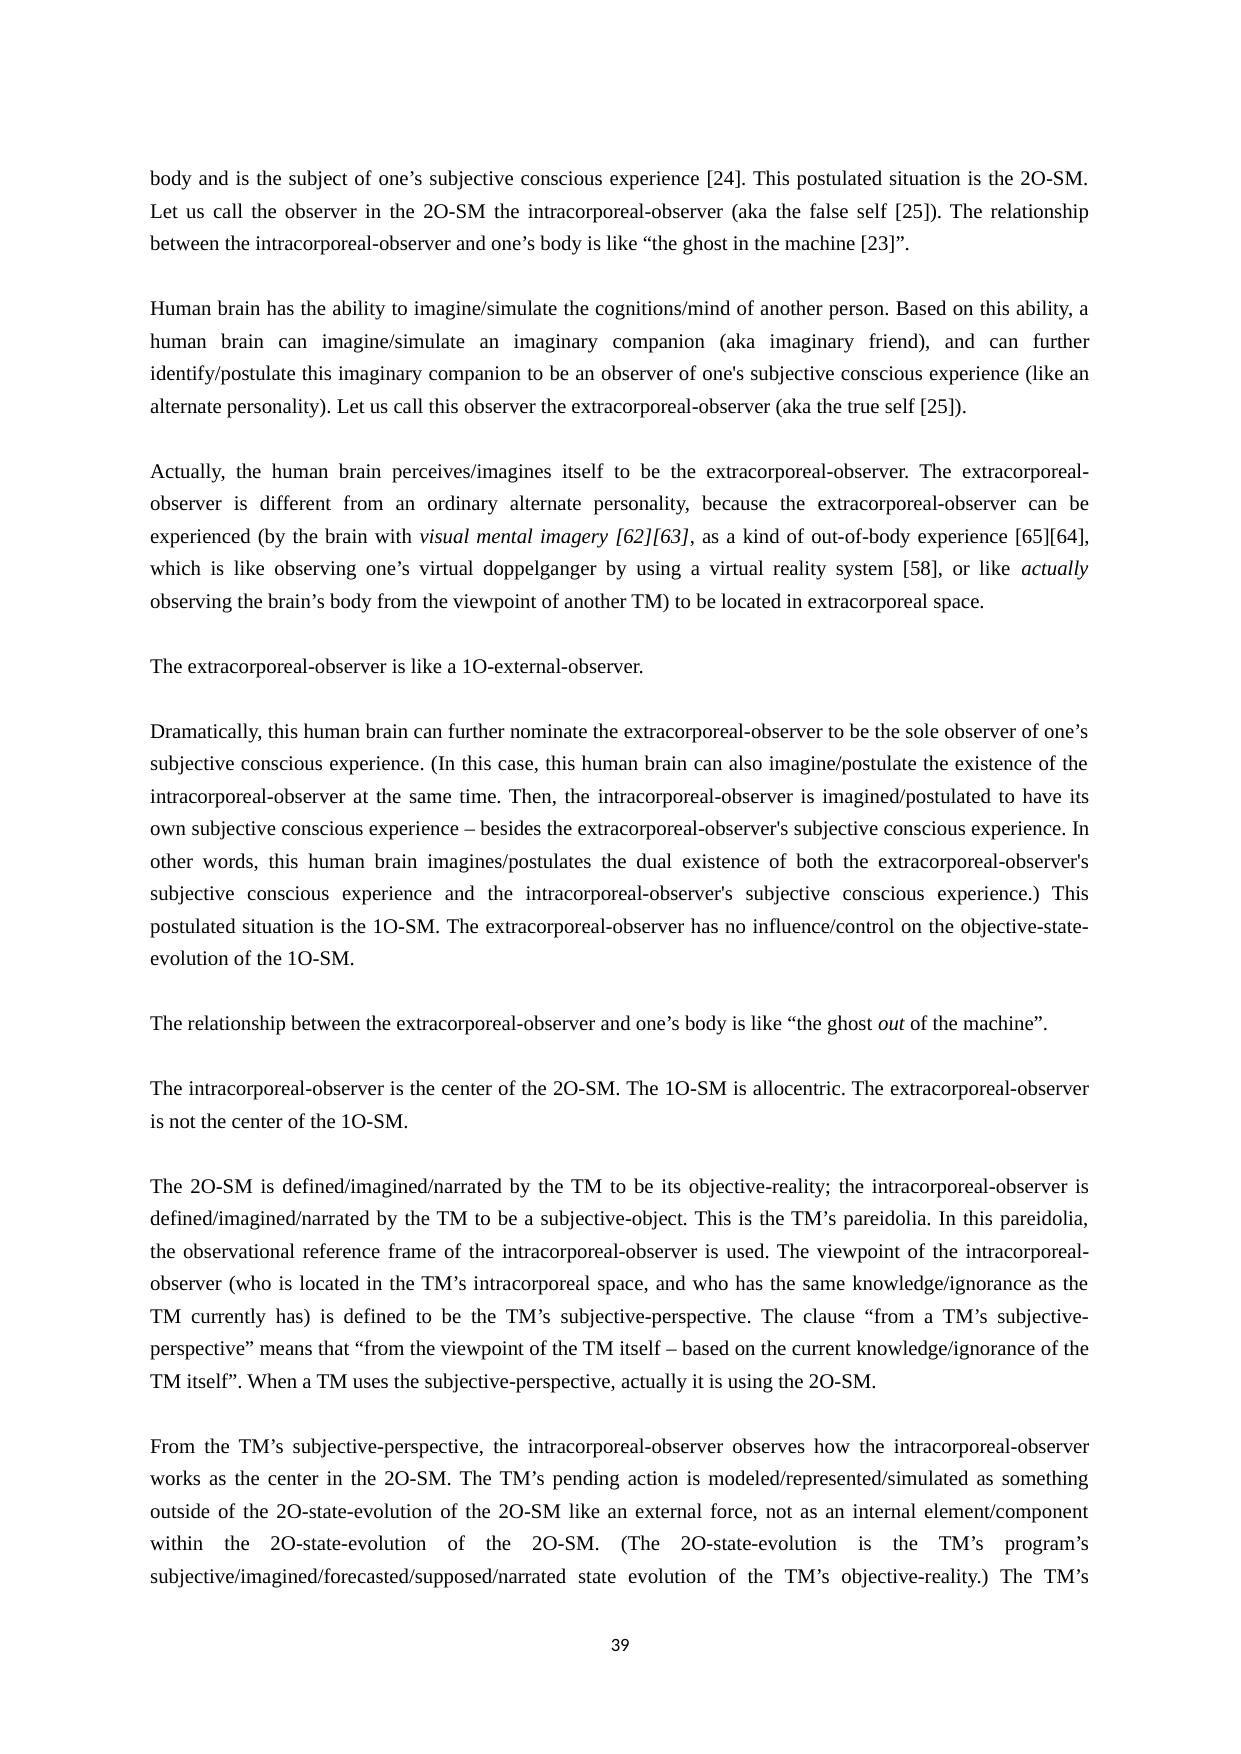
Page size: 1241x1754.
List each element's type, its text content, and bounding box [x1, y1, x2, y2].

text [150, 162, 1090, 259]
text Dramatically, this human brain can further nominate the extracorporeal-observer to be the sole observer of one’s subjective conscious experience. (In this case, this human brain can also imagine/postulate the existence of the intracorporeal-observer at the same time. Then, the intracorporeal-observer is imagined/postulated to have its own subjective conscious experience – besides the extracorporeal-observer's subjective conscious experience. In other words, this human brain imagines/postulates the dual existence of both the extracorporeal-observer's subjective conscious experience and the intracorporeal-observer's subjective conscious experience.) This postulated situation is the 1O-SM. The extracorporeal-observer has no influence/control on the objective-state-evolution of the 1O-SM. [150, 714, 1090, 974]
text Actually, the human brain perceives/imagines itself to be the extracorporeal-observer. The extracorporeal-observer is different from an ordinary alternate personality, because the extracorporeal-observer can be experienced (by the brain with visual mental imagery [62][63], as a kind of out-of-body experience [65][64], which is like observing one’s virtual doppelganger by using a virtual reality system [58], or like actually observing the brain’s body from the viewpoint of another TM) to be located in extracorporeal space. [150, 454, 1090, 617]
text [150, 1429, 1090, 1592]
text The intracorporeal-observer is the center of the 2O-SM. The 1O-SM is allocentric. The extracorporeal-observer is not the center of the 1O-SM. [150, 1072, 1090, 1137]
text Human brain has the ability to imagine/simulate the cognitions/mind of another person. Based on this ability, a human brain can imagine/simulate an imaginary companion (aka imaginary friend), and can further identify/postulate this imaginary companion to be an observer of one's subjective conscious experience (like an alternate personality). Let us call this observer the extracorporeal-observer (aka the true self [25]). [150, 292, 1090, 422]
text The relationship between the extracorporeal-observer and one’s body is like “the ghost out of the machine”. [150, 1007, 1090, 1039]
text The 2O-SM is defined/imagined/narrated by the TM to be its objective-reality; the intracorporeal-observer is defined/imagined/narrated by the TM to be a subjective-object. This is the TM’s pareidolia. In this pareidolia, the observational reference frame of the intracorporeal-observer is used. The viewpoint of the intracorporeal-observer (who is located in the TM’s intracorporeal space, and who has the same knowledge/ignorance as the TM currently has) is defined to be the TM’s subjective-perspective. The clause “from a TM’s subjective-perspective” means that “from the viewpoint of the TM itself – based on the current knowledge/ignorance of the TM itself”. When a TM uses the subjective-perspective, actually it is using the 2O-SM. [150, 1169, 1090, 1397]
text The extracorporeal-observer is like a 1O-external-observer. [150, 649, 1090, 682]
